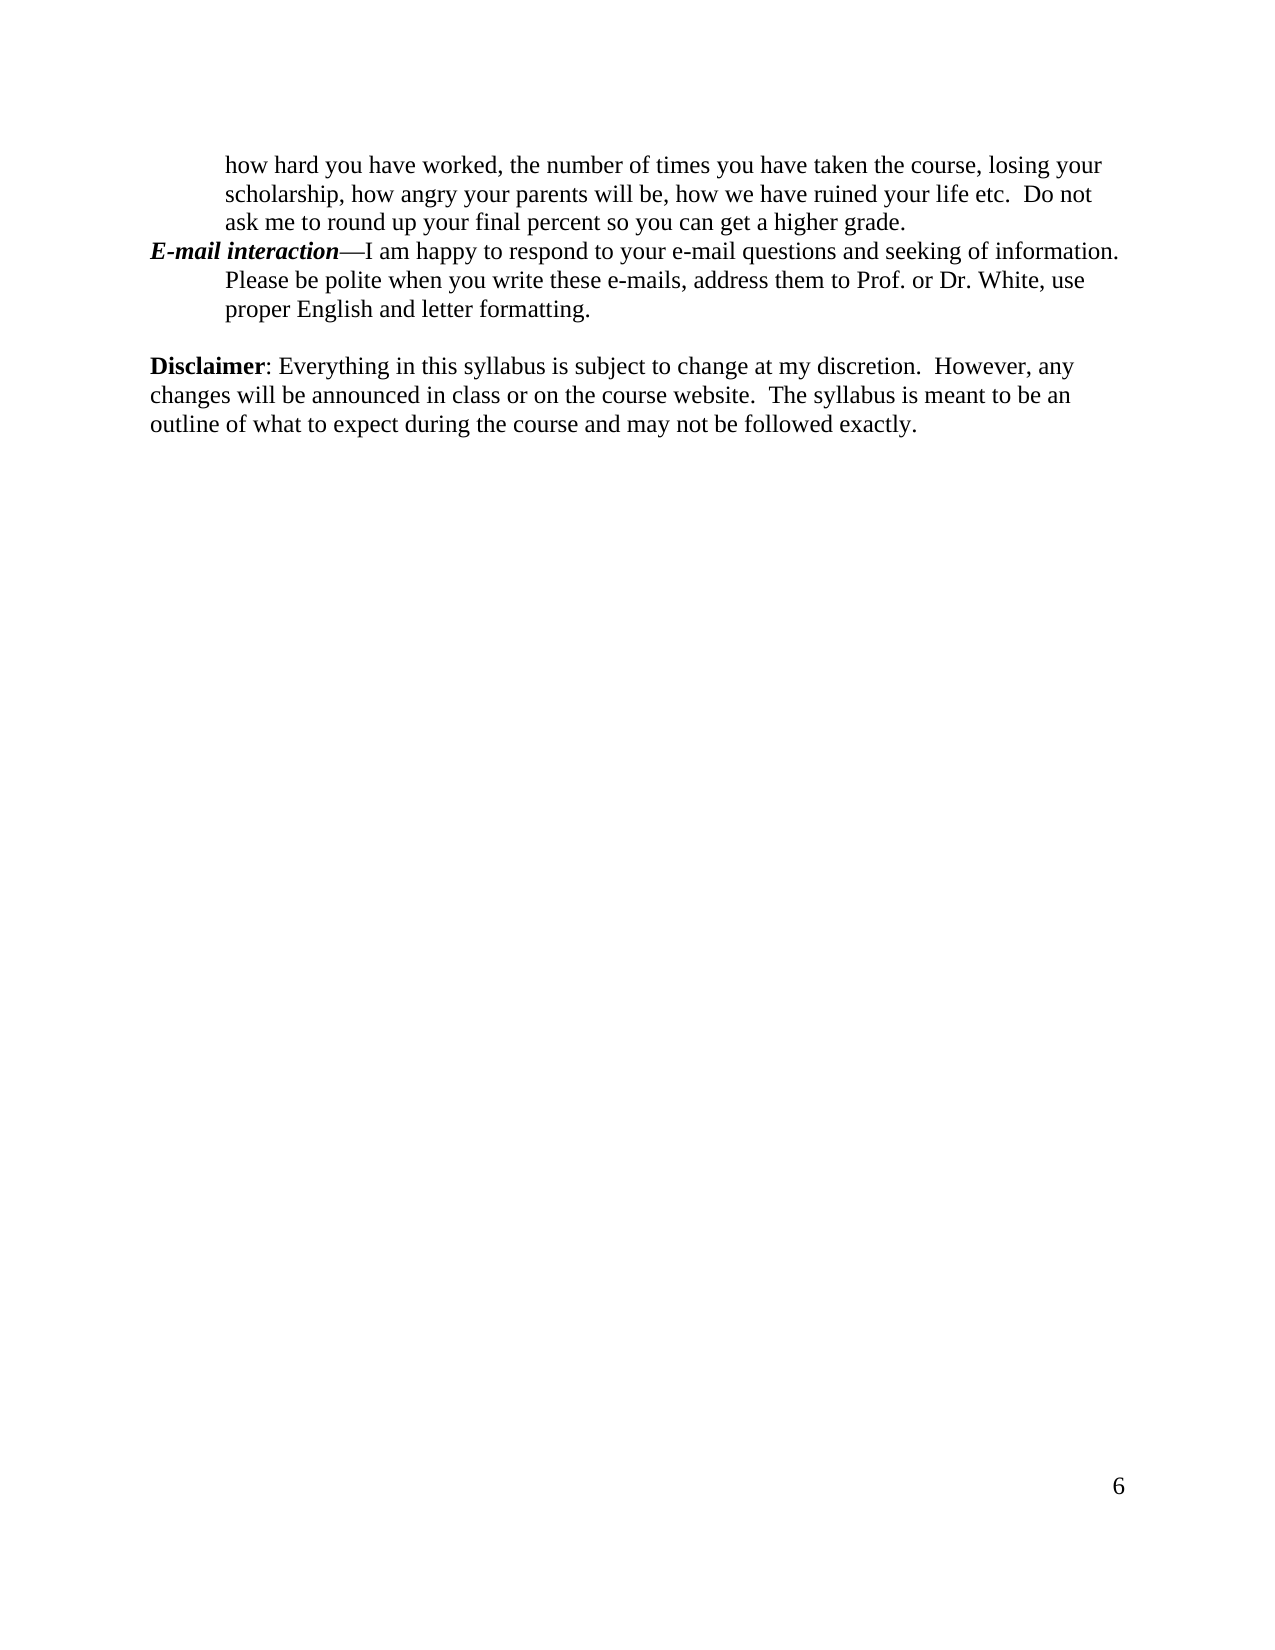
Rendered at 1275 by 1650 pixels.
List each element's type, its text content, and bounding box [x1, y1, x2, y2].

text Disclaimer: Everything in this syllabus is subject to change at my discretion. However, any changes will be announced in class or on the course website. The syllabus is meant to be an outline of what to expect during the course and may not be followed exactly. [150, 351, 1125, 437]
text E-mail interaction—I am happy to respond to your e-mail questions and seeking of information. Please be polite when you write these e-mails, address them to Prof. or Dr. White, use proper English and letter formatting. [150, 236, 1125, 322]
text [150, 150, 1125, 236]
